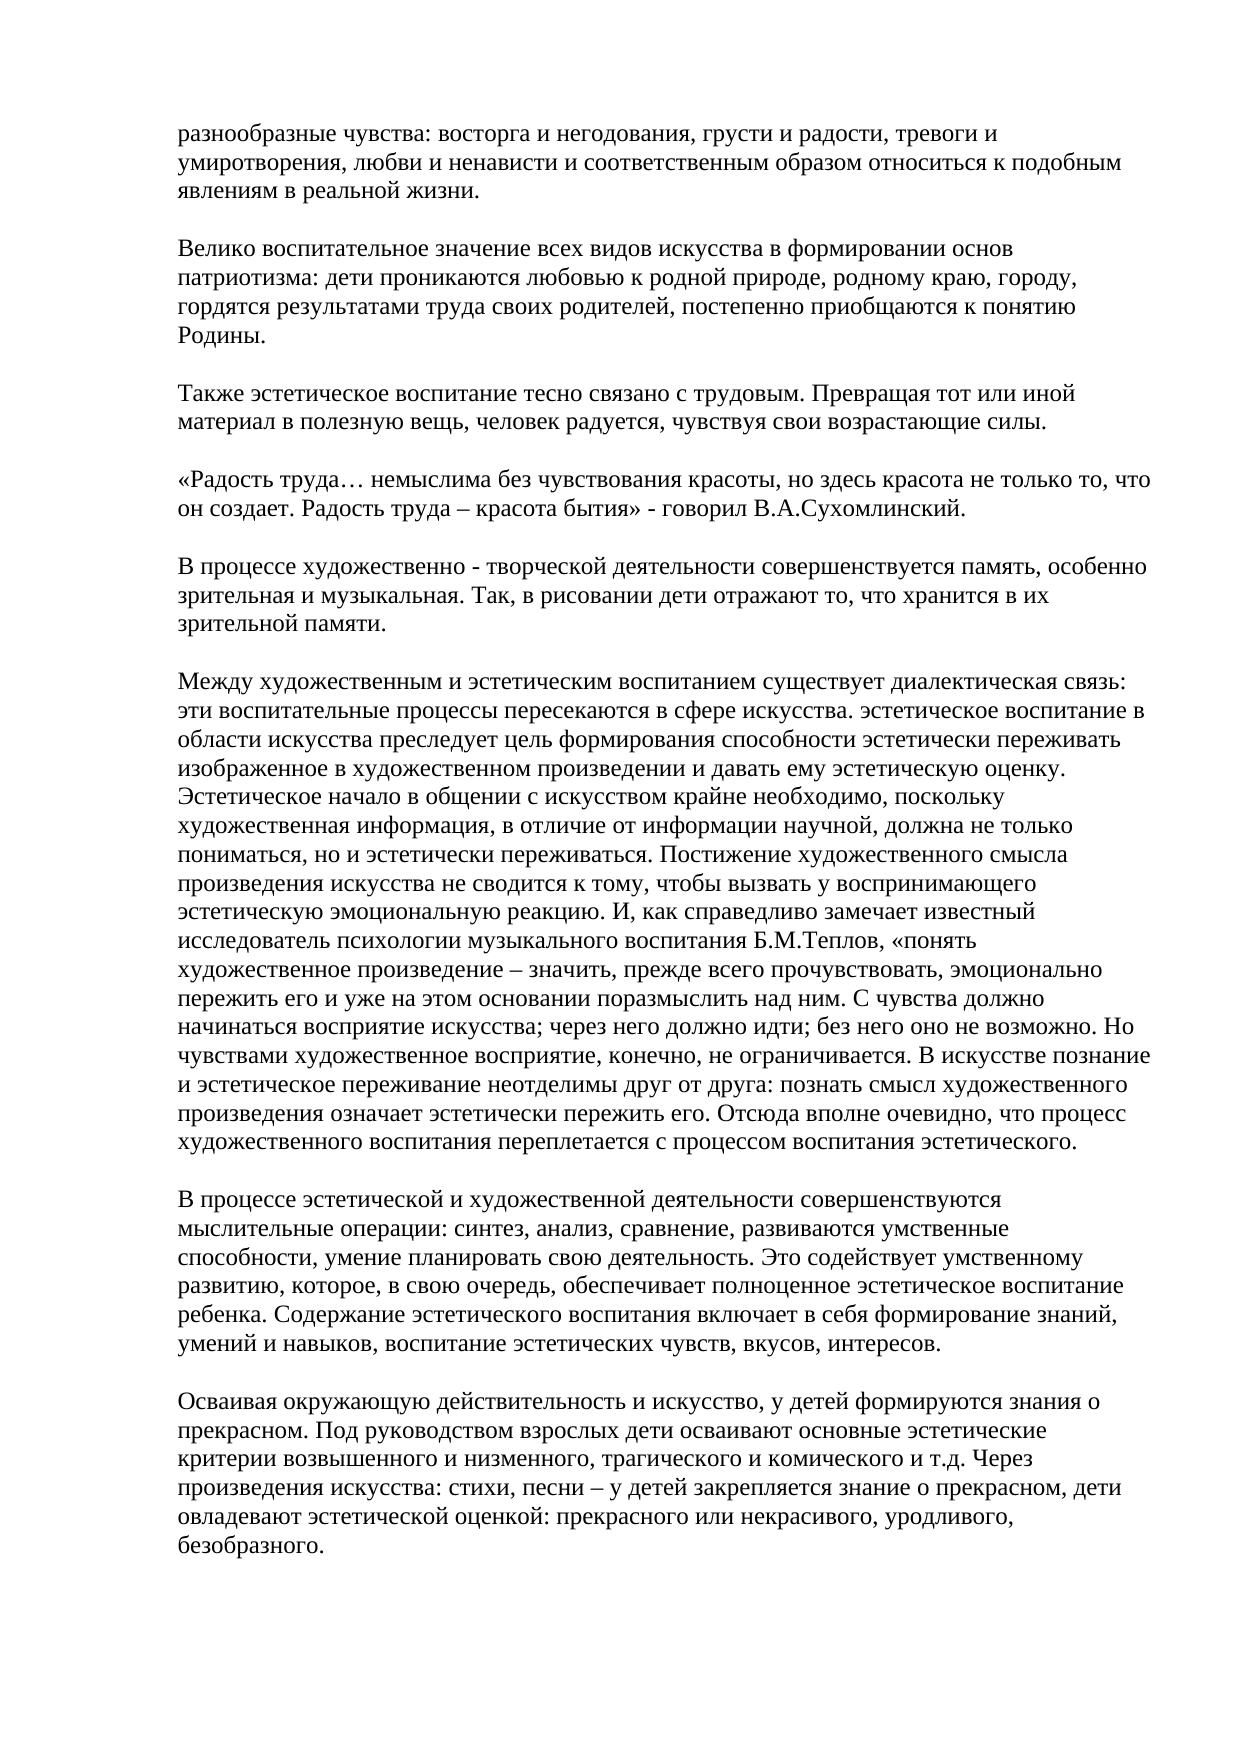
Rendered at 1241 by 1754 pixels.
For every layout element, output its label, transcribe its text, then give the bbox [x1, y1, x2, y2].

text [177, 118, 1152, 204]
text В процессе эстетической и художественной деятельности совершенствуются мыслительные операции: синтез, анализ, сравнение, развиваются умственные способности, умение планировать свою деятельность. Это содействует умственному развитию, которое, в свою очередь, обеспечивает полноценное эстетическое воспитание ребенка. Содержание эстетического воспитания включает в себя формирование знаний, умений и навыков, воспитание эстетических чувств, вкусов, интересов. [177, 1184, 1152, 1357]
text Осваивая окружающую действительность и искусство, у детей формируются знания о прекрасном. Под руководством взрослых дети осваивают основные эстетические критерии возвышенного и низменного, трагического и комического и т.д. Через произведения искусства: стихи, песни – у детей закрепляется знание о прекрасном, дети овладевают эстетической оценкой: прекрасного или некрасивого, уродливого, безобразного. [177, 1386, 1152, 1558]
text Также эстетическое воспитание тесно связано с трудовым. Превращая тот или иной материал в полезную вещь, человек радуется, чувствуя свои возрастающие силы. [177, 378, 1152, 435]
text Между художественным и эстетическим воспитанием существует диалектическая связь: эти воспитательные процессы пересекаются в сфере искусства. эстетическое воспитание в области искусства преследует цель формирования способности эстетически переживать изображенное в художественном произведении и давать ему эстетическую оценку. Эстетическое начало в общении с искусством крайне необходимо, поскольку художественная информация, в отличие от информации научной, должна не только пониматься, но и эстетически переживаться. Постижение художественного смысла произведения искусства не сводится к тому, чтобы вызвать у воспринимающего эстетическую эмоциональную реакцию. И, как справедливо замечает известный исследователь психологии музыкального воспитания Б.М.Теплов, «понять художественное произведение – значить, прежде всего прочувствовать, эмоционально пережить его и уже на этом основании поразмыслить над ним. С чувства должно начинаться восприятие искусства; через него должно идти; без него оно не возможно. Но чувствами художественное восприятие, конечно, не ограничивается. В искусстве познание и эстетическое переживание неотделимы друг от друга: познать смысл художественного произведения означает эстетически пережить его. Отсюда вполне очевидно, что процесс художественного воспитания переплетается с процессом воспитания эстетического. [177, 666, 1152, 1155]
text В процессе художественно - творческой деятельности совершенствуется память, особенно зрительная и музыкальная. Так, в рисовании дети отражают то, что хранится в их зрительной памяти. [177, 551, 1152, 637]
text «Радость труда… немыслима без чувствования красоты, но здесь красота не только то, что он создает. Радость труда – красота бытия» - говорил В.А.Сухомлинский. [177, 464, 1152, 522]
text Велико воспитательное значение всех видов искусства в формировании основ патриотизма: дети проникаются любовью к родной природе, родному краю, городу, гордятся результатами труда своих родителей, постепенно приобщаются к понятию Родины. [177, 233, 1152, 348]
